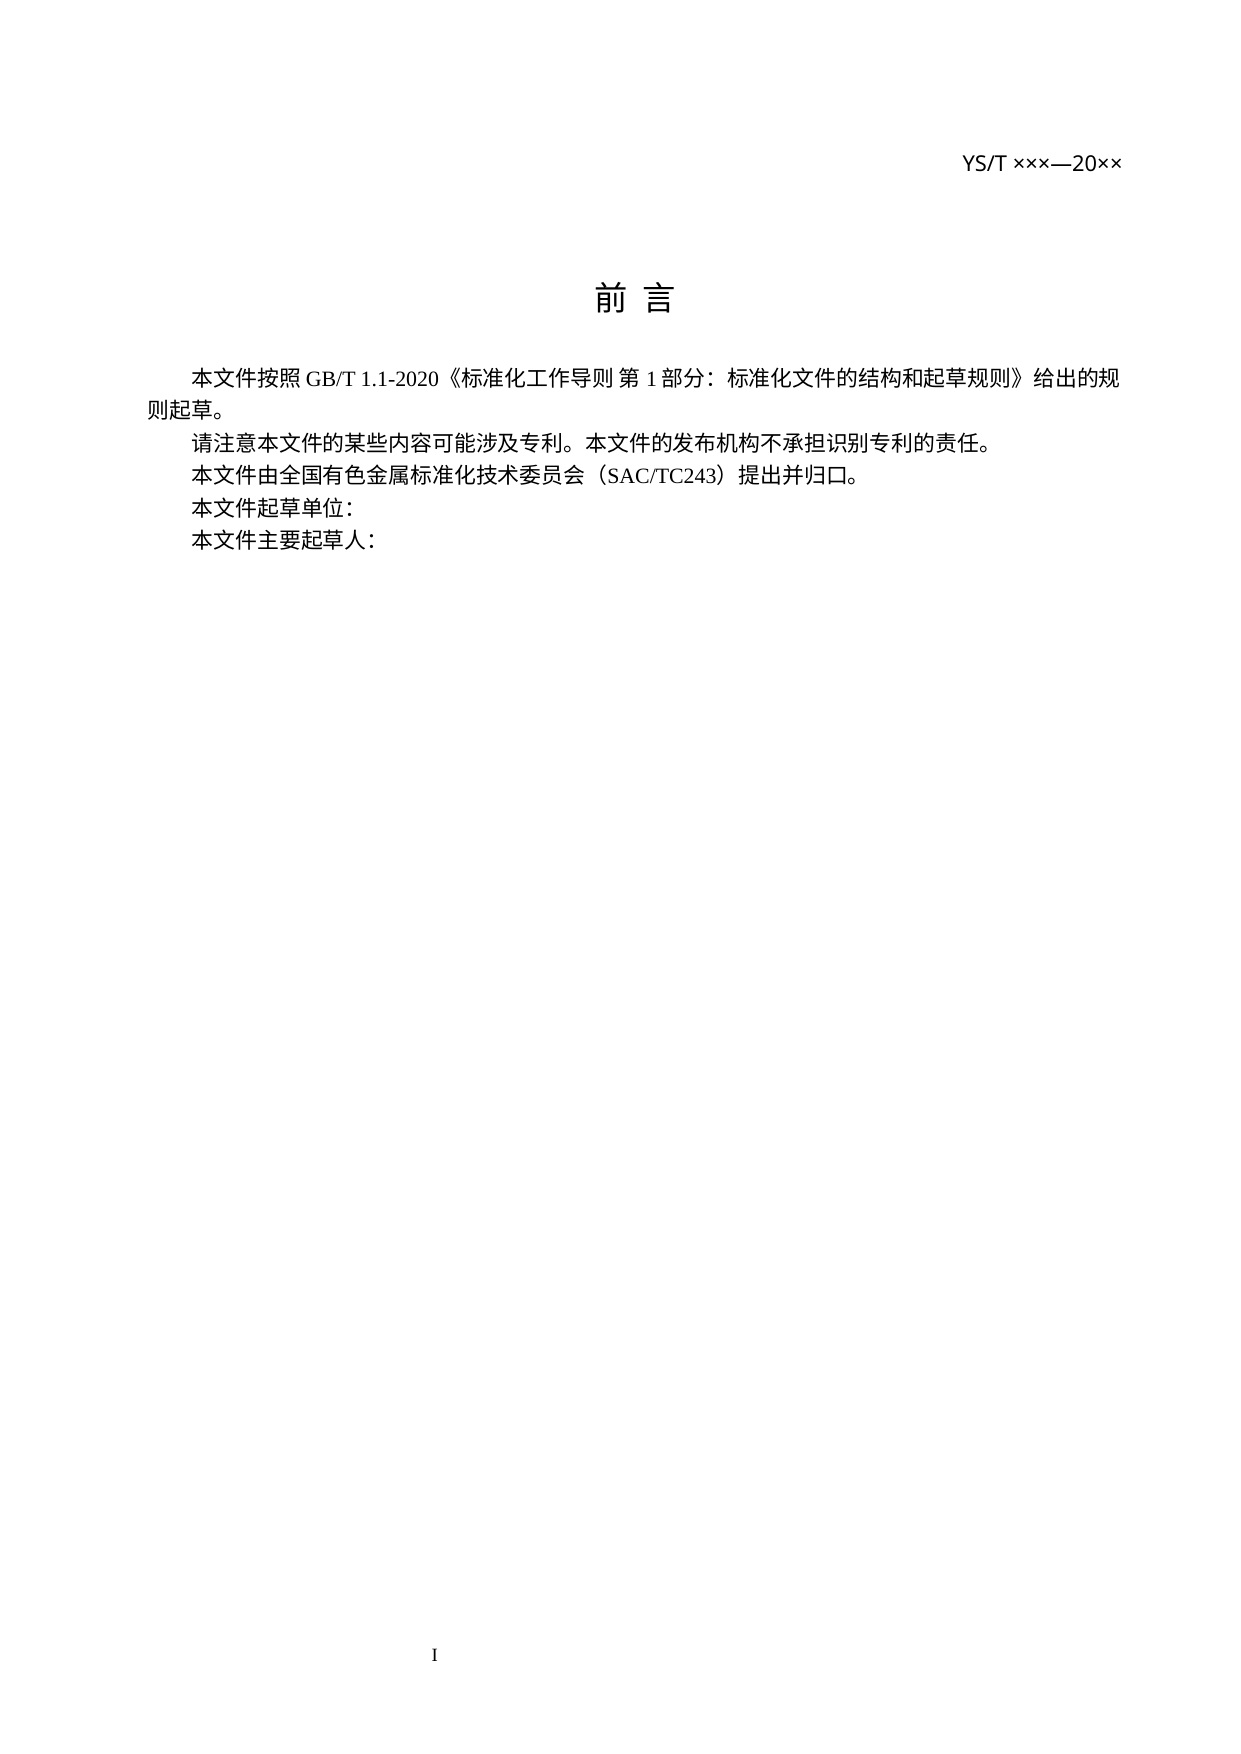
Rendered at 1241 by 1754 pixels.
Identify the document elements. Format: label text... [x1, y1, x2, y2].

text 请注意本文件的某些内容可能涉及专利。本文件的发布机构不承担识别专利的责任。 [148, 425, 1122, 458]
text 本文件主要起草人： [148, 523, 1122, 555]
text 前 言 [148, 263, 1122, 328]
text 本文件按照GB/T 1.1-2020《标准化工作导则 第1部分：标准化文件的结构和起草规则》给出的规则起草。 [148, 360, 1122, 425]
text 本文件起草单位： [148, 490, 1122, 523]
text 本文件由全国有色金属标准化技术委员会（SAC/TC243）提出并归口。 [148, 458, 1122, 490]
